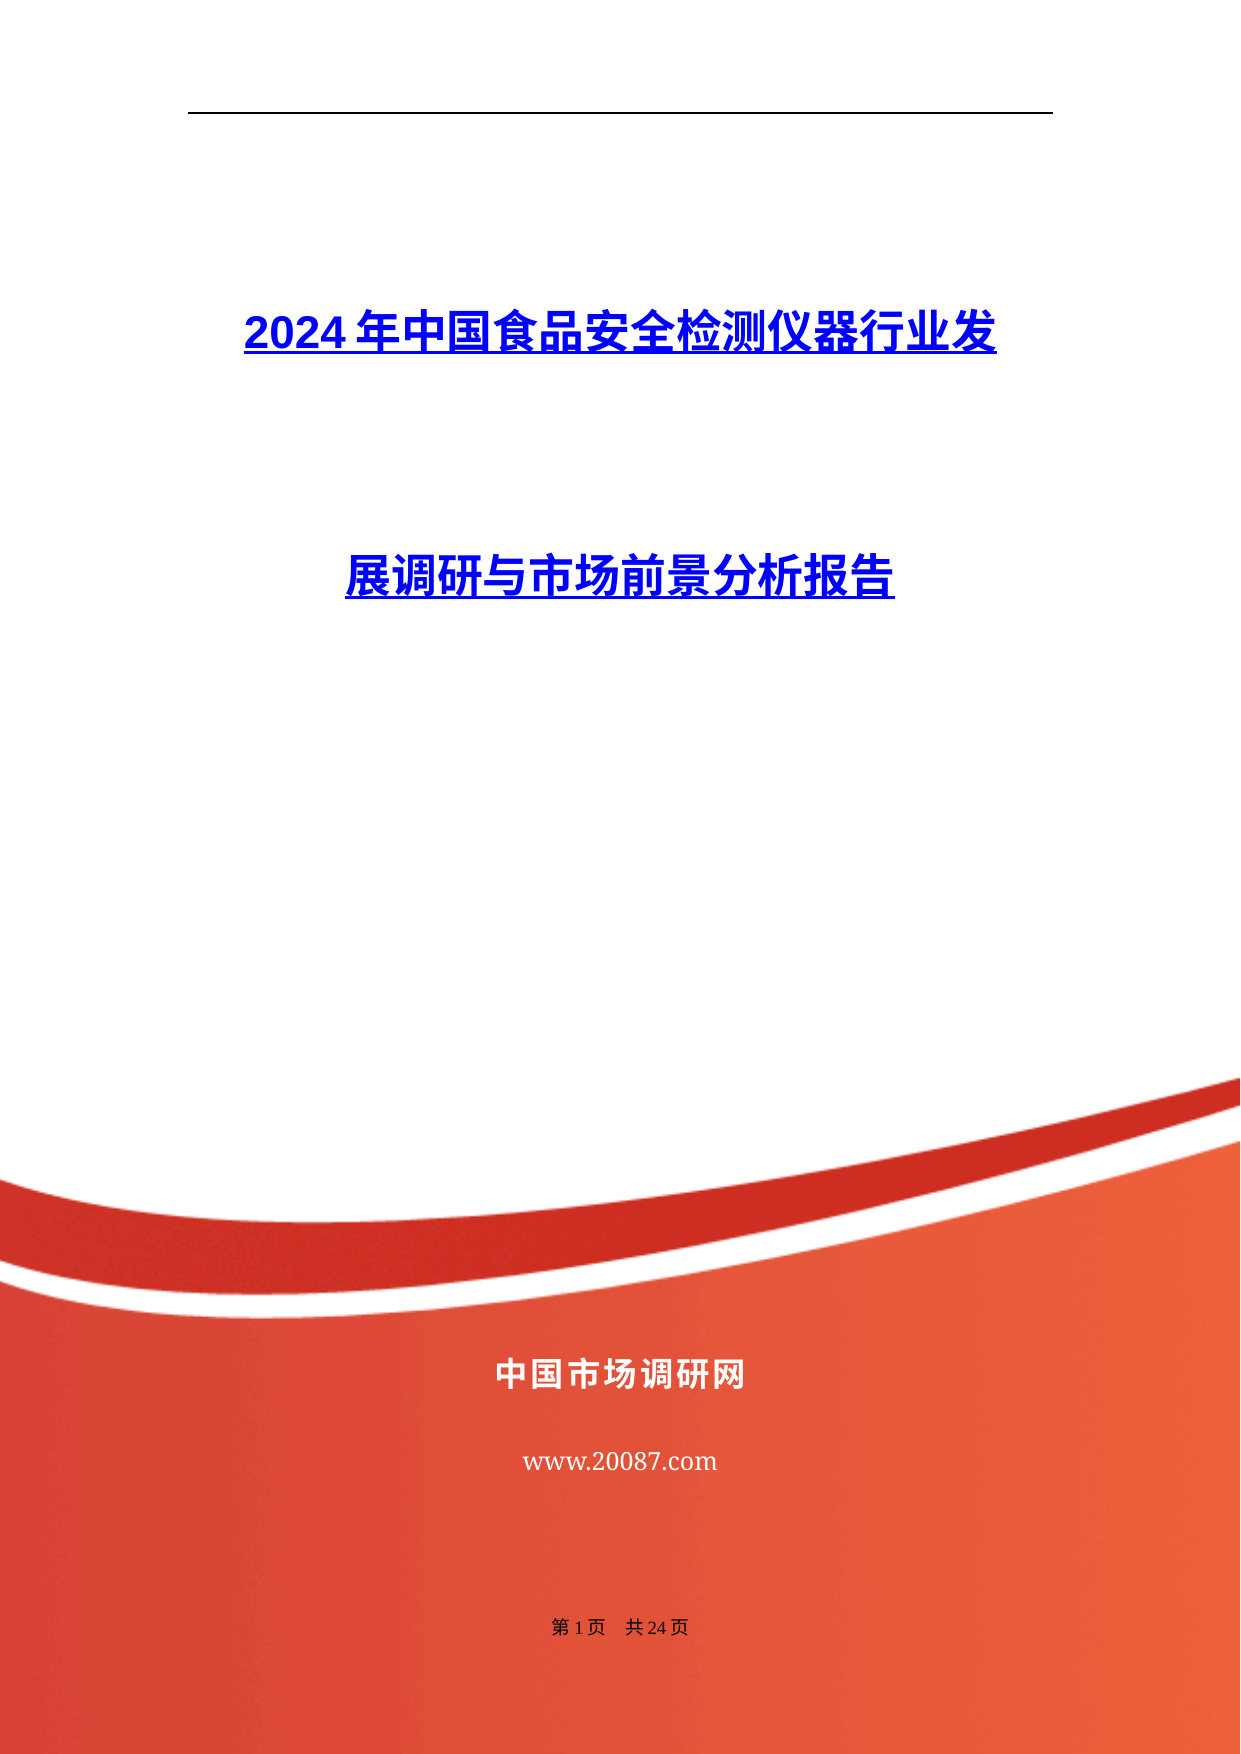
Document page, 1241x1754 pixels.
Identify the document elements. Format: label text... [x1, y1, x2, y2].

picture [0, 1006, 1241, 1754]
subtitle 中国市场调研网 [187, 1339, 1053, 1404]
text www.20087.com [187, 1428, 1053, 1493]
table_header 2024年中国食品安全检测仪器行业发展调研与市场前景分析报告 [188, 207, 1053, 773]
